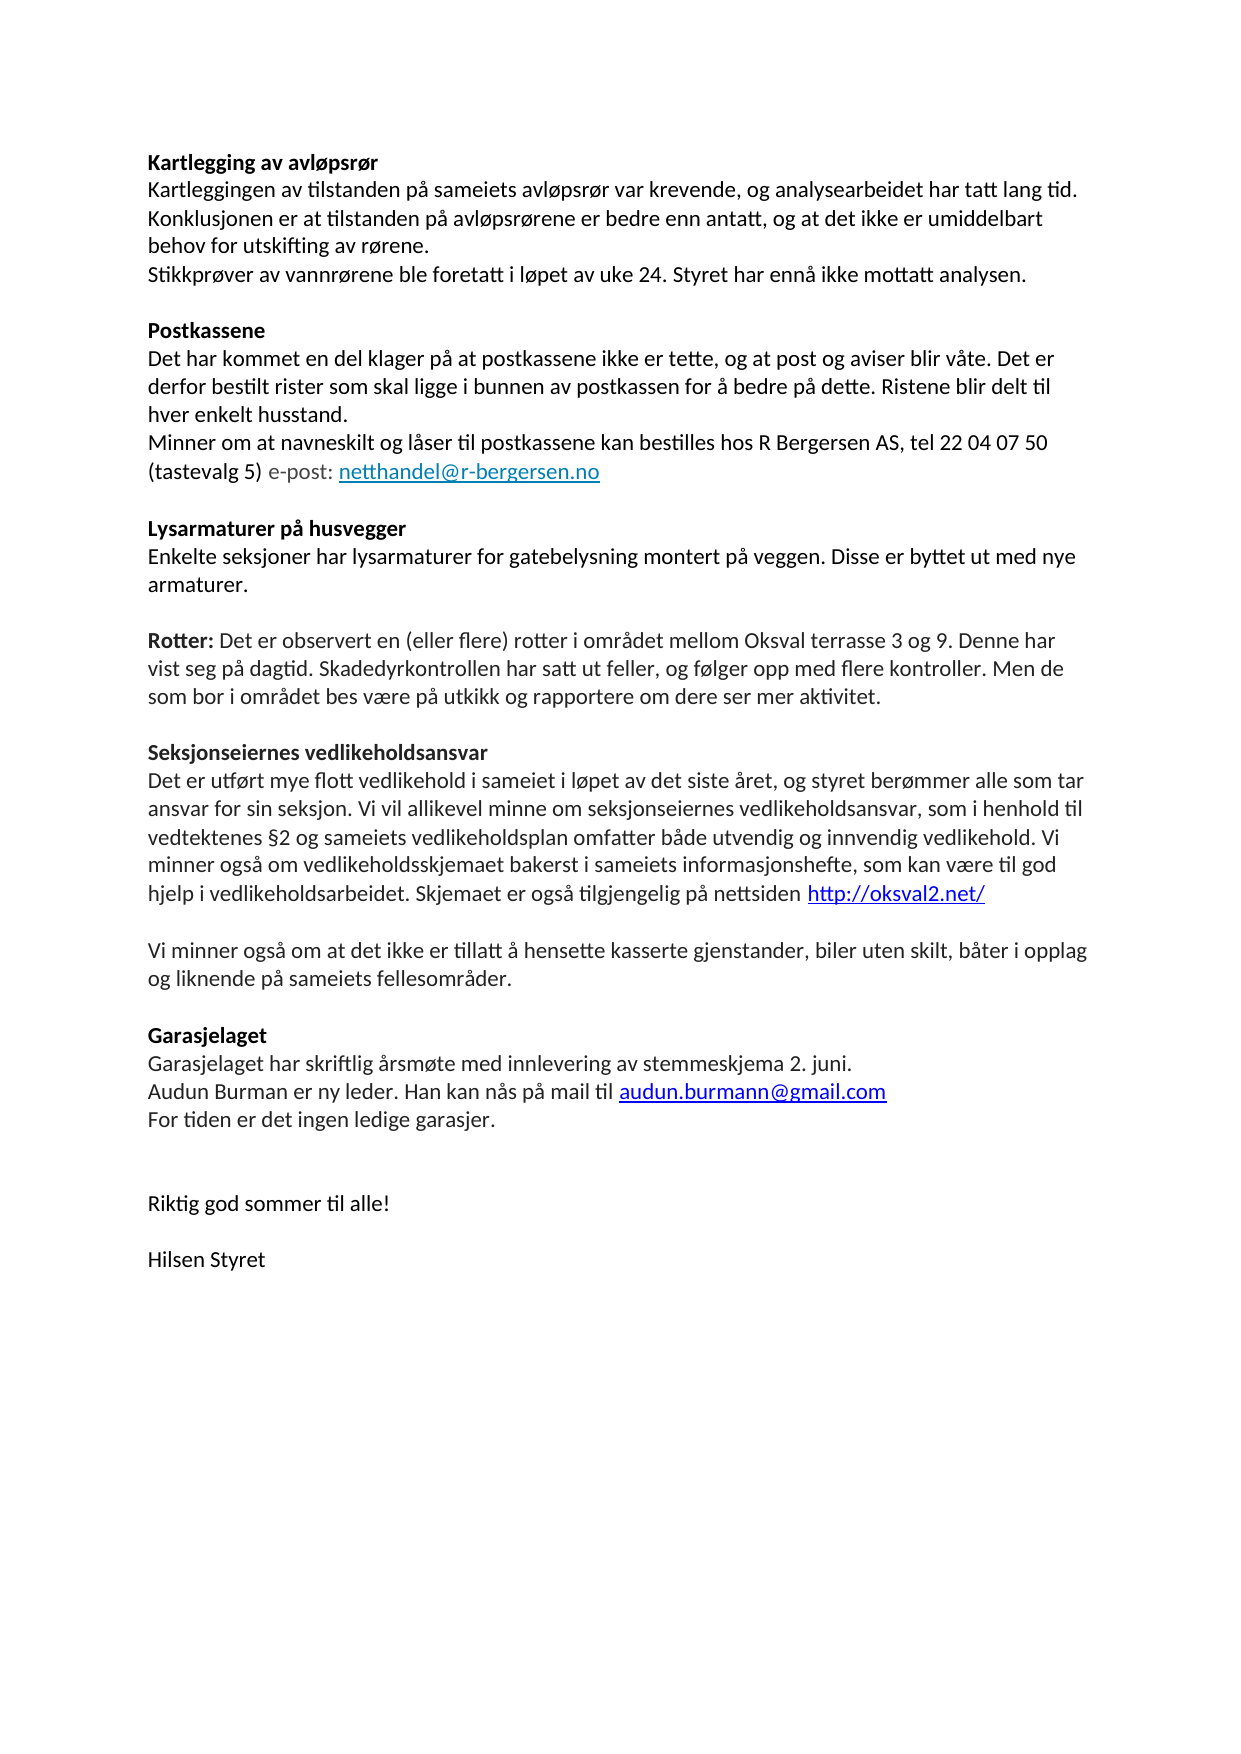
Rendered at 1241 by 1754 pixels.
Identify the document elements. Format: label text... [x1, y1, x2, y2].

text Postkassene [148, 316, 1093, 344]
text Riktig god sommer til alle! [148, 1189, 1093, 1217]
text Kartleggingen av tilstanden på sameiets avløpsrør var krevende, og analysearbeidet har tatt lang tid. Konklusjonen er at tilstanden på avløpsrørene er bedre enn antatt, og at det ikke er umiddelbart behov for utskifting av rørene. [148, 176, 1093, 260]
text Audun Burman er ny leder. Han kan nås på mail til audun.burmann@gmail.com [148, 1077, 1093, 1105]
text Minner om at navneskilt og låser til postkassene kan bestilles hos R Bergersen AS, tel 22 04 07 50 (tastevalg 5) e-post: netthandel@r-bergersen.no [148, 428, 1093, 514]
text Hilsen Styret [148, 1245, 1093, 1273]
text Stikkprøver av vannrørene ble foretatt i løpet av uke 24. Styret har ennå ikke mottatt analysen. [148, 260, 1093, 288]
text Vi minner også om at det ikke er tillatt å hensette kasserte gjenstander, biler uten skilt, båter i opplag og liknende på sameiets fellesområder. [148, 936, 1093, 992]
text Det har kommet en del klager på at postkassene ikke er tette, og at post og aviser blir våte. Det er derfor bestilt rister som skal ligge i bunnen av postkassen for å bedre på dette. Ristene blir delt til hver enkelt husstand. [148, 344, 1093, 428]
text Det er utført mye flott vedlikehold i sameiet i løpet av det siste året, og styret berømmer alle som tar ansvar for sin seksjon. Vi vil allikevel minne om seksjonseiernes vedlikeholdsansvar, som i henhold til vedtektenes §2 og sameiets vedlikeholdsplan omfatter både utvendig og innvendig vedlikehold. Vi minner også om vedlikeholdsskjemaet bakerst i sameiets informasjonshefte, som kan være til god hjelp i vedlikeholdsarbeidet. Skjemaet er også tilgjengelig på nettsiden http://oksval2.net/ [148, 767, 1093, 907]
text Enkelte seksjoner har lysarmaturer for gatebelysning montert på veggen. Disse er byttet ut med nye armaturer. [148, 542, 1093, 598]
text For tiden er det ingen ledige garasjer. [148, 1105, 1093, 1133]
text Garasjelaget [148, 1021, 1093, 1049]
text Kartlegging av avløpsrør [148, 148, 1093, 176]
text Seksjonseiernes vedlikeholdsansvar [148, 738, 1093, 767]
text Rotter: Det er observert en (eller flere) rotter i området mellom Oksval terrasse 3 og 9. Denne har vist seg på dagtid. Skadedyrkontrollen har satt ut feller, og følger opp med flere kontroller. Men de som bor i området bes være på utkikk og rapportere om dere ser mer aktivitet. [148, 626, 1093, 711]
text Lysarmaturer på husvegger [148, 514, 1093, 542]
text Garasjelaget har skriftlig årsmøte med innlevering av stemmeskjema 2. juni. [148, 1049, 1093, 1077]
